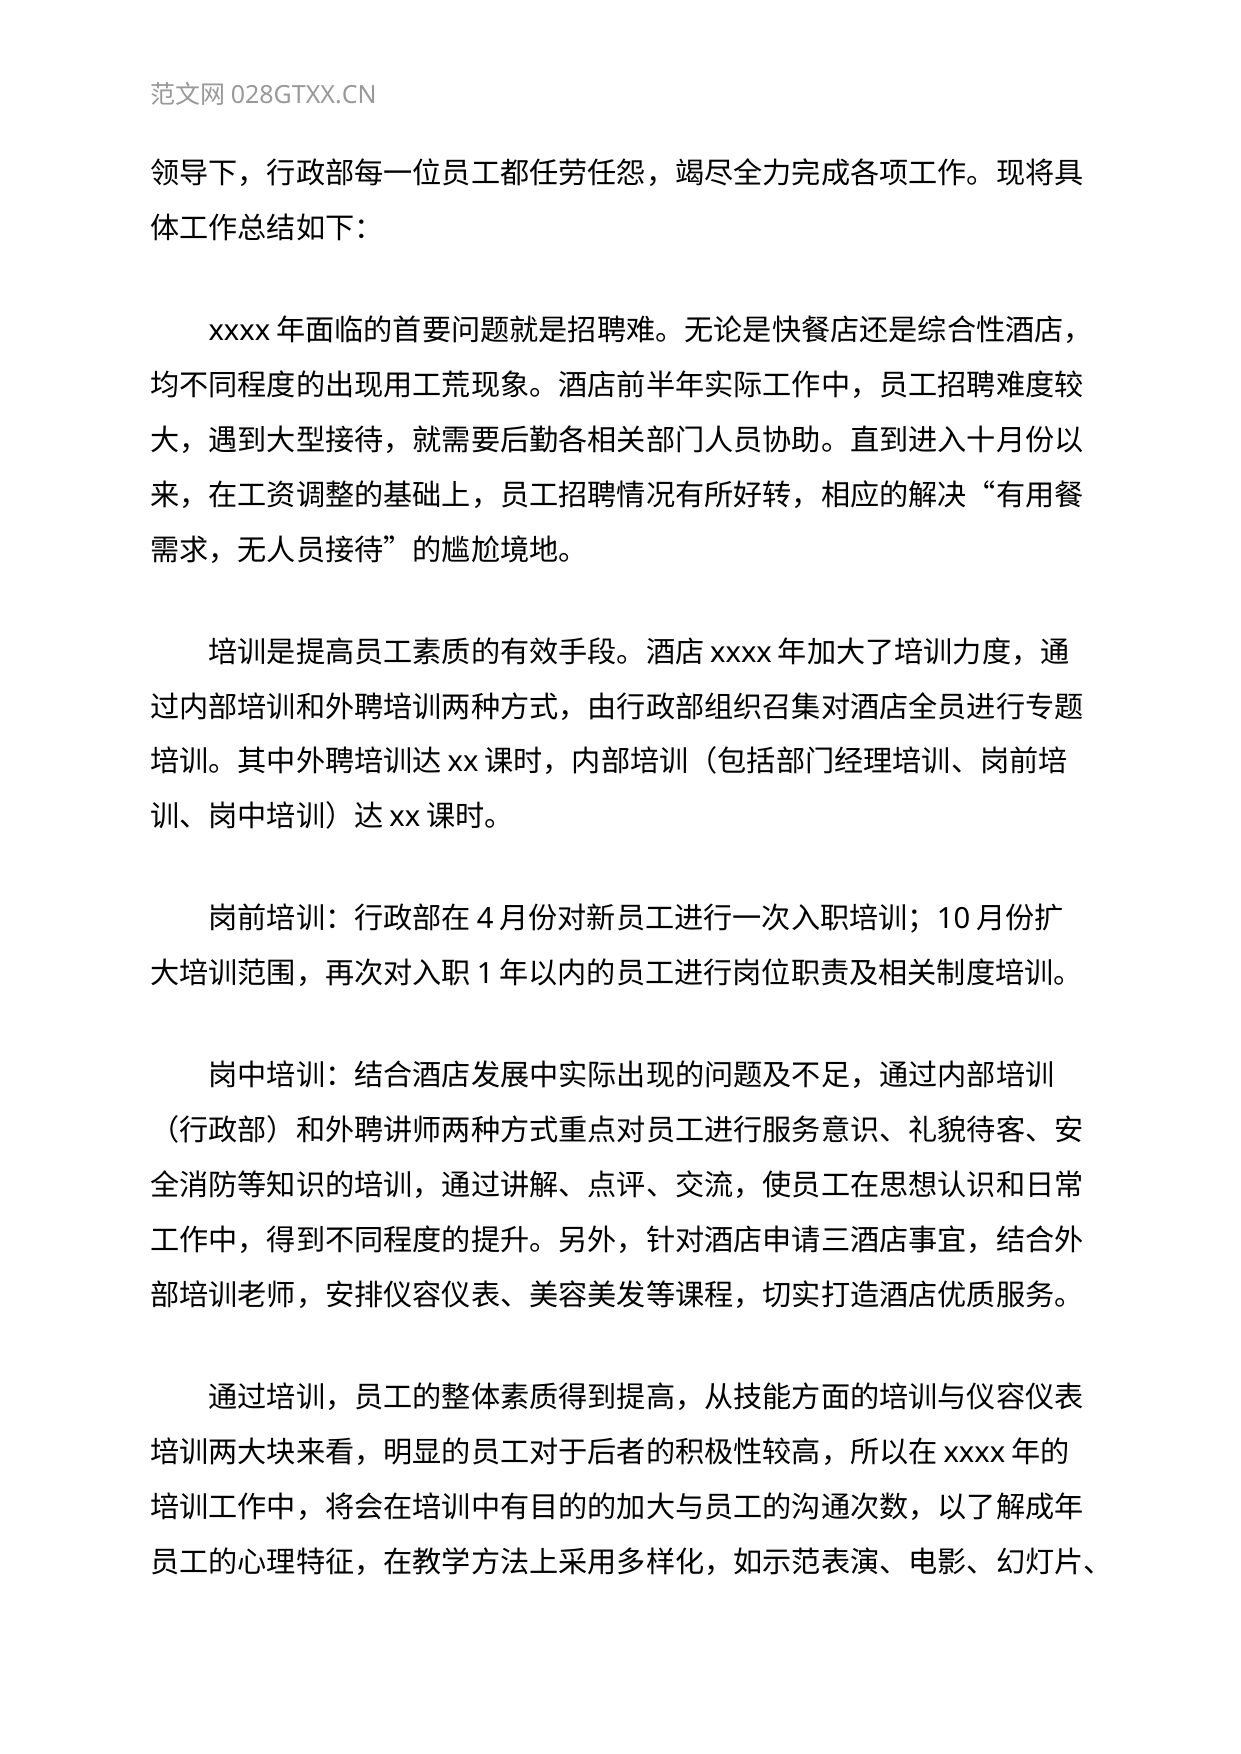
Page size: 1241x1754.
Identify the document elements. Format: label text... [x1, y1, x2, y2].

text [150, 150, 1090, 247]
text 培训是提高员工素质的有效手段。酒店xxxx年加大了培训力度，通过内部培训和外聘培训两种方式，由行政部组织召集对酒店全员进行专题培训。其中外聘培训达xx课时，内部培训（包括部门经理培训、岗前培训、岗中培训）达xx课时。 [150, 628, 1090, 835]
text xxxx年面临的首要问题就是招聘难。无论是快餐店还是综合性酒店，均不同程度的出现用工荒现象。酒店前半年实际工作中，员工招聘难度较大，遇到大型接待，就需要后勤各相关部门人员协助。直到进入十月份以来，在工资调整的基础上，员工招聘情况有所好转，相应的解决“有用餐需求，无人员接待”的尴尬境地。 [150, 307, 1090, 569]
text 岗中培训：结合酒店发展中实际出现的问题及不足，通过内部培训（行政部）和外聘讲师两种方式重点对员工进行服务意识、礼貌待客、安全消防等知识的培训，通过讲解、点评、交流，使员工在思想认识和日常工作中，得到不同程度的提升。另外，针对酒店申请三酒店事宜，结合外部培训老师，安排仪容仪表、美容美发等课程，切实打造酒店优质服务。 [150, 1052, 1090, 1314]
text 岗前培训：行政部在4月份对新员工进行一次入职培训；10月份扩大培训范围，再次对入职1年以内的员工进行岗位职责及相关制度培训。 [150, 895, 1090, 992]
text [150, 1373, 1090, 1580]
